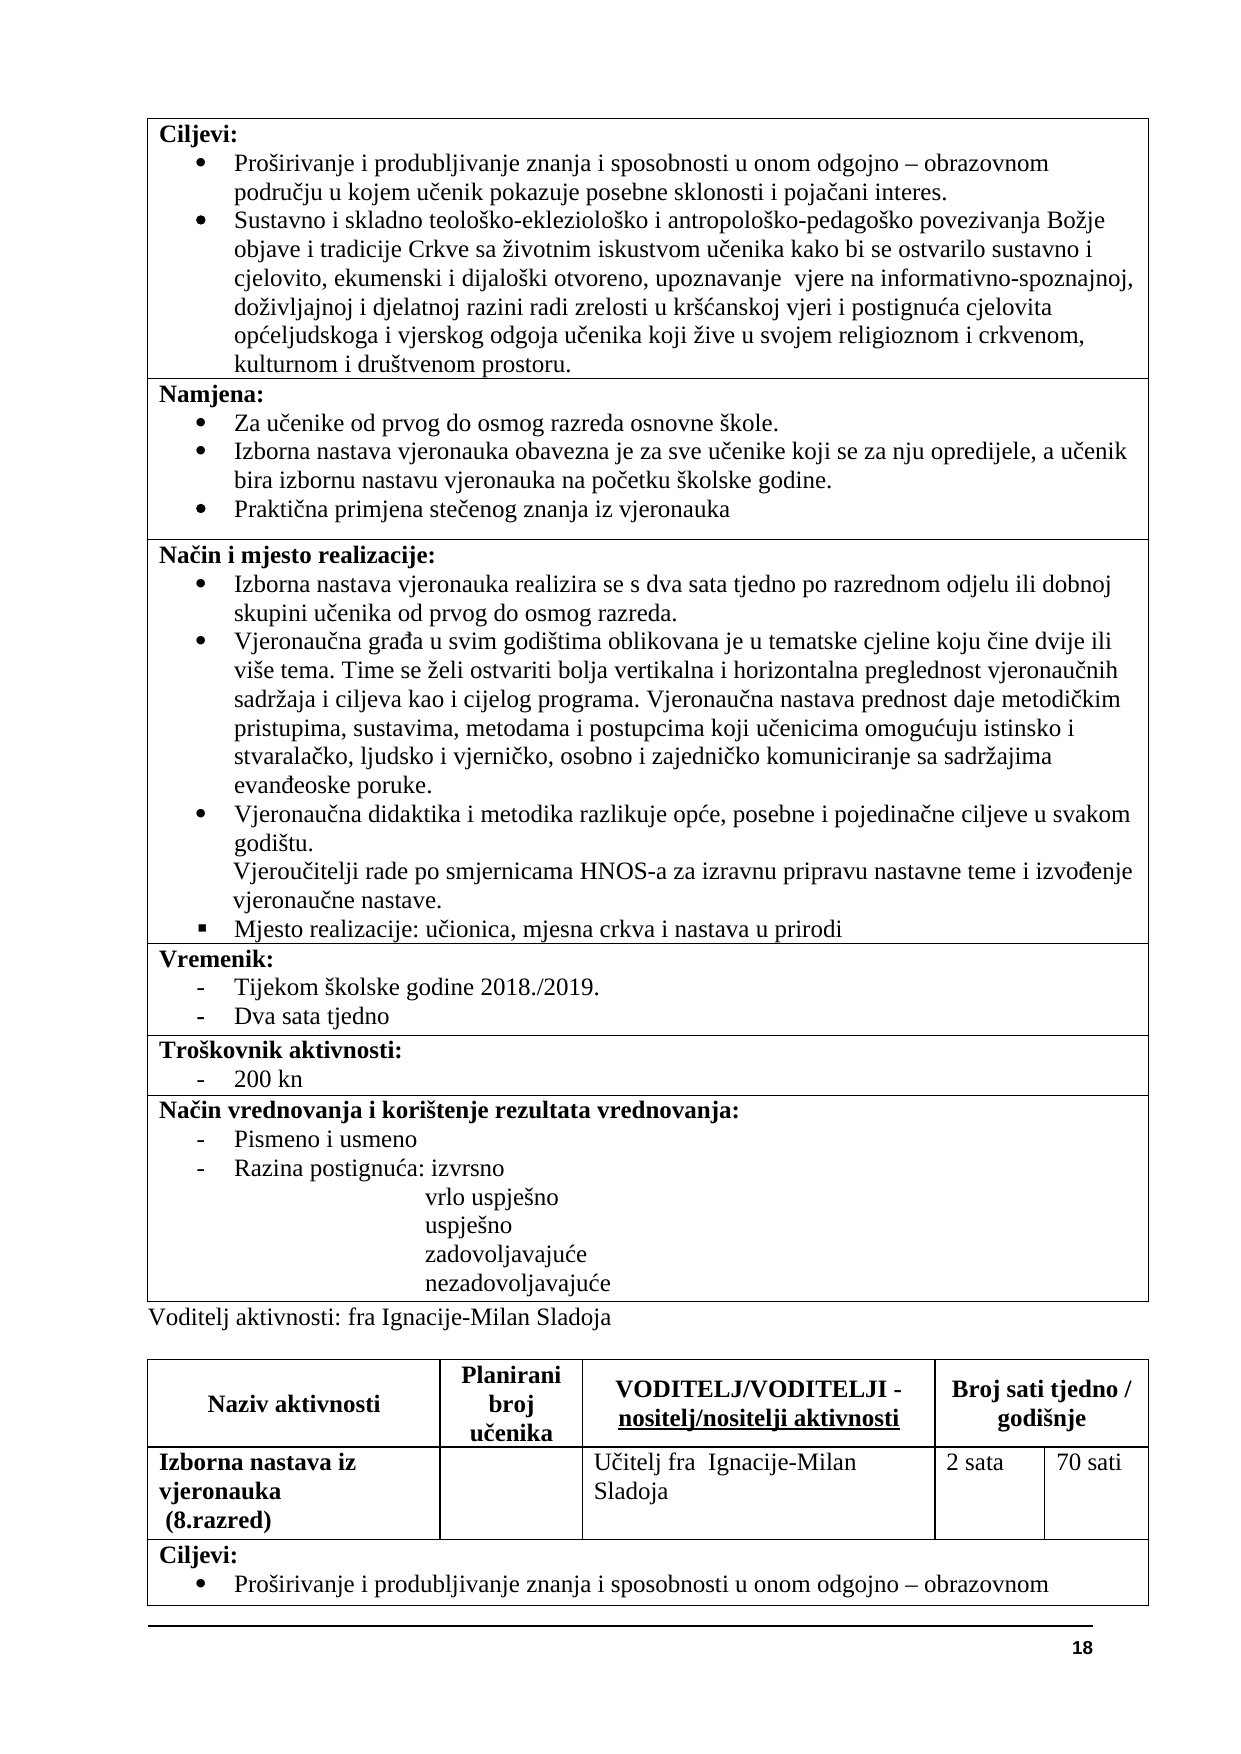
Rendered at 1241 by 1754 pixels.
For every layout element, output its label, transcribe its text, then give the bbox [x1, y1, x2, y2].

table_cell 2 sata [936, 1448, 1044, 1539]
table_cell Učitelj fra Ignacije-Milan Sladoja [583, 1448, 934, 1539]
table_cell 70 sati [1045, 1448, 1148, 1539]
table_cell Vremenik: Tijekom školske godine 2018./2019. Dva sata tjedno [148, 944, 1148, 1034]
table_cell Izborna nastava iz vjeronauka (8.razred) [148, 1448, 439, 1539]
table_header Broj sati tjedno / godišnje [936, 1360, 1148, 1446]
table_cell Način vrednovanja i korištenje rezultata vrednovanja: Pismeno i usmeno Razina postignuća: izvrsno vrlo uspješno uspješno zadovoljavajuće nezadovoljavajuće [148, 1096, 1148, 1301]
table_cell Troškovnik aktivnosti: 200 kn [148, 1036, 1148, 1094]
table_header Naziv aktivnosti [148, 1360, 439, 1446]
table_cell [148, 1540, 1148, 1605]
table_header VODITELJ/VODITELJI - nositelj/nositelji aktivnosti [583, 1360, 934, 1446]
table_cell Namjena: Za učenike od prvog do osmog razreda osnovne škole. Izborna nastava vjeronauka obavezna je za sve učenike koji se za nju opredijele, a učenik bira izbornu nastavu vjeronauka na početku školske godine. Praktična primjena stečenog znanja iz vjeronauka [148, 379, 1148, 539]
table_cell Način i mjesto realizacije: Izborna nastava vjeronauka realizira se s dva sata tjedno po razrednom odjelu ili dobnoj skupini učenika od prvog do osmog razreda. Vjeronaučna građa u svim godištima oblikovana je u tematske cjeline koju čine dvije ili više tema. Time se želi ostvariti bolja vertikalna i horizontalna preglednost vjeronaučnih sadržaja i ciljeva kao i cijelog programa. Vjeronaučna nastava prednost daje metodičkim pristupima, sustavima, metodama i postupcima koji učenicima omogućuju istinsko i stvaralačko, ljudsko i vjerničko, osobno i zajedničko komuniciranje sa sadržajima evanđeoske poruke. Vjeronaučna didaktika i metodika razlikuje opće, posebne i pojedinačne ciljeve u svakom godištu. Vjeroučitelji rade po smjernicama HNOS-a za izravnu pripravu nastavne teme i izvođenje vjeronaučne nastave. Mjesto realizacije: učionica, mjesna crkva i nastava u prirodi [148, 540, 1148, 943]
table_header Planirani broj učenika [441, 1360, 582, 1446]
table_cell [441, 1448, 582, 1539]
text Voditelj aktivnosti: fra Ignacije-Milan Sladoja [148, 1302, 1093, 1330]
